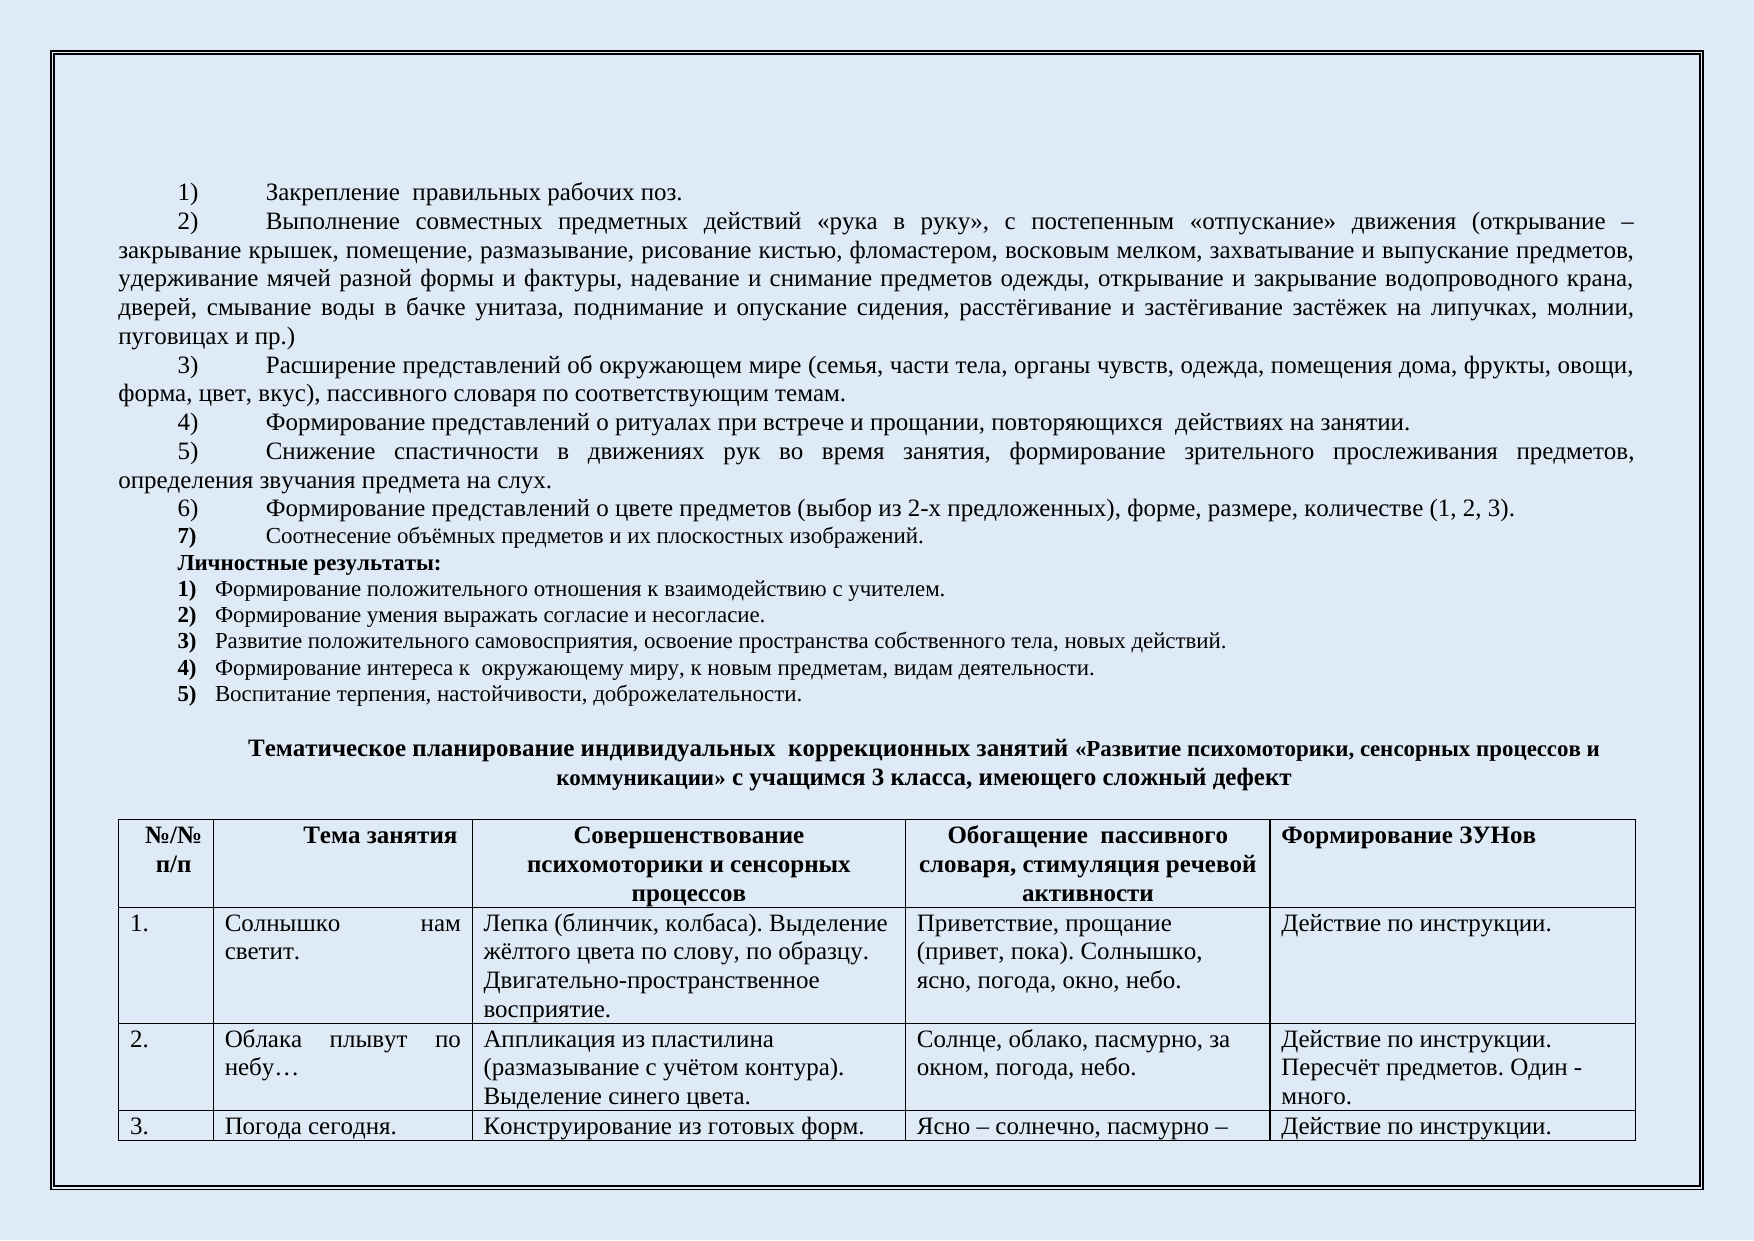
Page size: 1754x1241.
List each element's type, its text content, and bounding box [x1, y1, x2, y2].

table_header Тема занятия [214, 820, 472, 907]
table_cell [906, 1111, 1269, 1140]
table_cell 2. [119, 1024, 213, 1110]
list Формирование представлений о ритуалах при встрече и прощании, повторяющихся действиях на занятии. [118, 407, 1636, 436]
table_cell Солнце, облако, пасмурно, за окном, погода, небо. [906, 1024, 1269, 1110]
table_cell Погода сегодня. [214, 1111, 472, 1140]
table_header №/№ п/п [119, 820, 213, 907]
list Воспитание терпения, настойчивости, доброжелательности. [177, 680, 1636, 707]
list Развитие положительного самовосприятия, освоение пространства собственного тела, новых действий. [177, 628, 1636, 654]
list Расширение представлений об окружающем мире (семья, части тела, органы чувств, одежда, помещения дома, фрукты, овощи, форма, цвет, вкус), пассивного словаря по соответствующим темам. [118, 350, 1636, 407]
list Соотнесение объёмных предметов и их плоскостных изображений. [118, 522, 1636, 548]
list Формирование представлений о цвете предметов (выбор из 2-х предложенных), форме, размере, количестве (1, 2, 3). [118, 493, 1636, 522]
list Закрепление правильных рабочих поз. [118, 177, 1636, 206]
table_header Формирование ЗУНов [1271, 820, 1635, 907]
table_cell Солнышко нам светит. [214, 908, 472, 1023]
list Формирование положительного отношения к взаимодействию с учителем. [177, 575, 1636, 601]
table_cell Облака плывут по небу… [214, 1024, 472, 1110]
list Тематическое планирование индивидуальных коррекционных занятий «Развитие психомоторики, сенсорных процессов и коммуникации» с учащимся 3 класса, имеющего сложный дефект [212, 733, 1636, 791]
list Формирование умения выражать согласие и несогласие. [177, 601, 1636, 628]
list Снижение спастичности в движениях рук во время занятия, формирование зрительного прослеживания предметов, определения звучания предмета на слух. [118, 436, 1636, 493]
list Формирование интереса к окружающему миру, к новым предметам, видам деятельности. [177, 654, 1636, 680]
table_cell Приветствие, прощание (привет, пока). Солнышко, ясно, погода, окно, небо. [906, 908, 1269, 1023]
table_cell 3. [119, 1111, 213, 1140]
table_cell Действие по инструкции. [1271, 908, 1635, 1023]
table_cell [473, 1111, 905, 1140]
table_cell Аппликация из пластилина (размазывание с учётом контура). Выделение синего цвета. [473, 1024, 905, 1110]
table_cell Действие по инструкции. Пересчёт предметов. Один - много. [1271, 1024, 1635, 1110]
table_cell 1. [119, 908, 213, 1023]
table_cell Лепка (блинчик, колбаса). Выделение жёлтого цвета по слову, по образцу. Двигательно-пространственное восприятие. [473, 908, 905, 1023]
table_header Обогащение пассивного словаря, стимуляция речевой активности [906, 820, 1269, 907]
table_header Совершенствование психомоторики и сенсорных процессов [473, 820, 905, 907]
list Выполнение совместных предметных действий «рука в руку», с постепенным «отпускание» движения (открывание – закрывание крышек, помещение, размазывание, рисование кистью, фломастером, восковым мелком, захватывание и выпускание предметов, удерживание мячей разной формы и фактуры, надевание и снимание предметов одежды, открывание и закрывание водопроводного крана, дверей, смывание воды в бачке унитаза, поднимание и опускание сидения, расстёгивание и застёгивание застёжек на липучках, молнии, пуговицах и пр.) [118, 206, 1636, 350]
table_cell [1271, 1111, 1635, 1140]
list Личностные результаты: [177, 548, 1636, 575]
